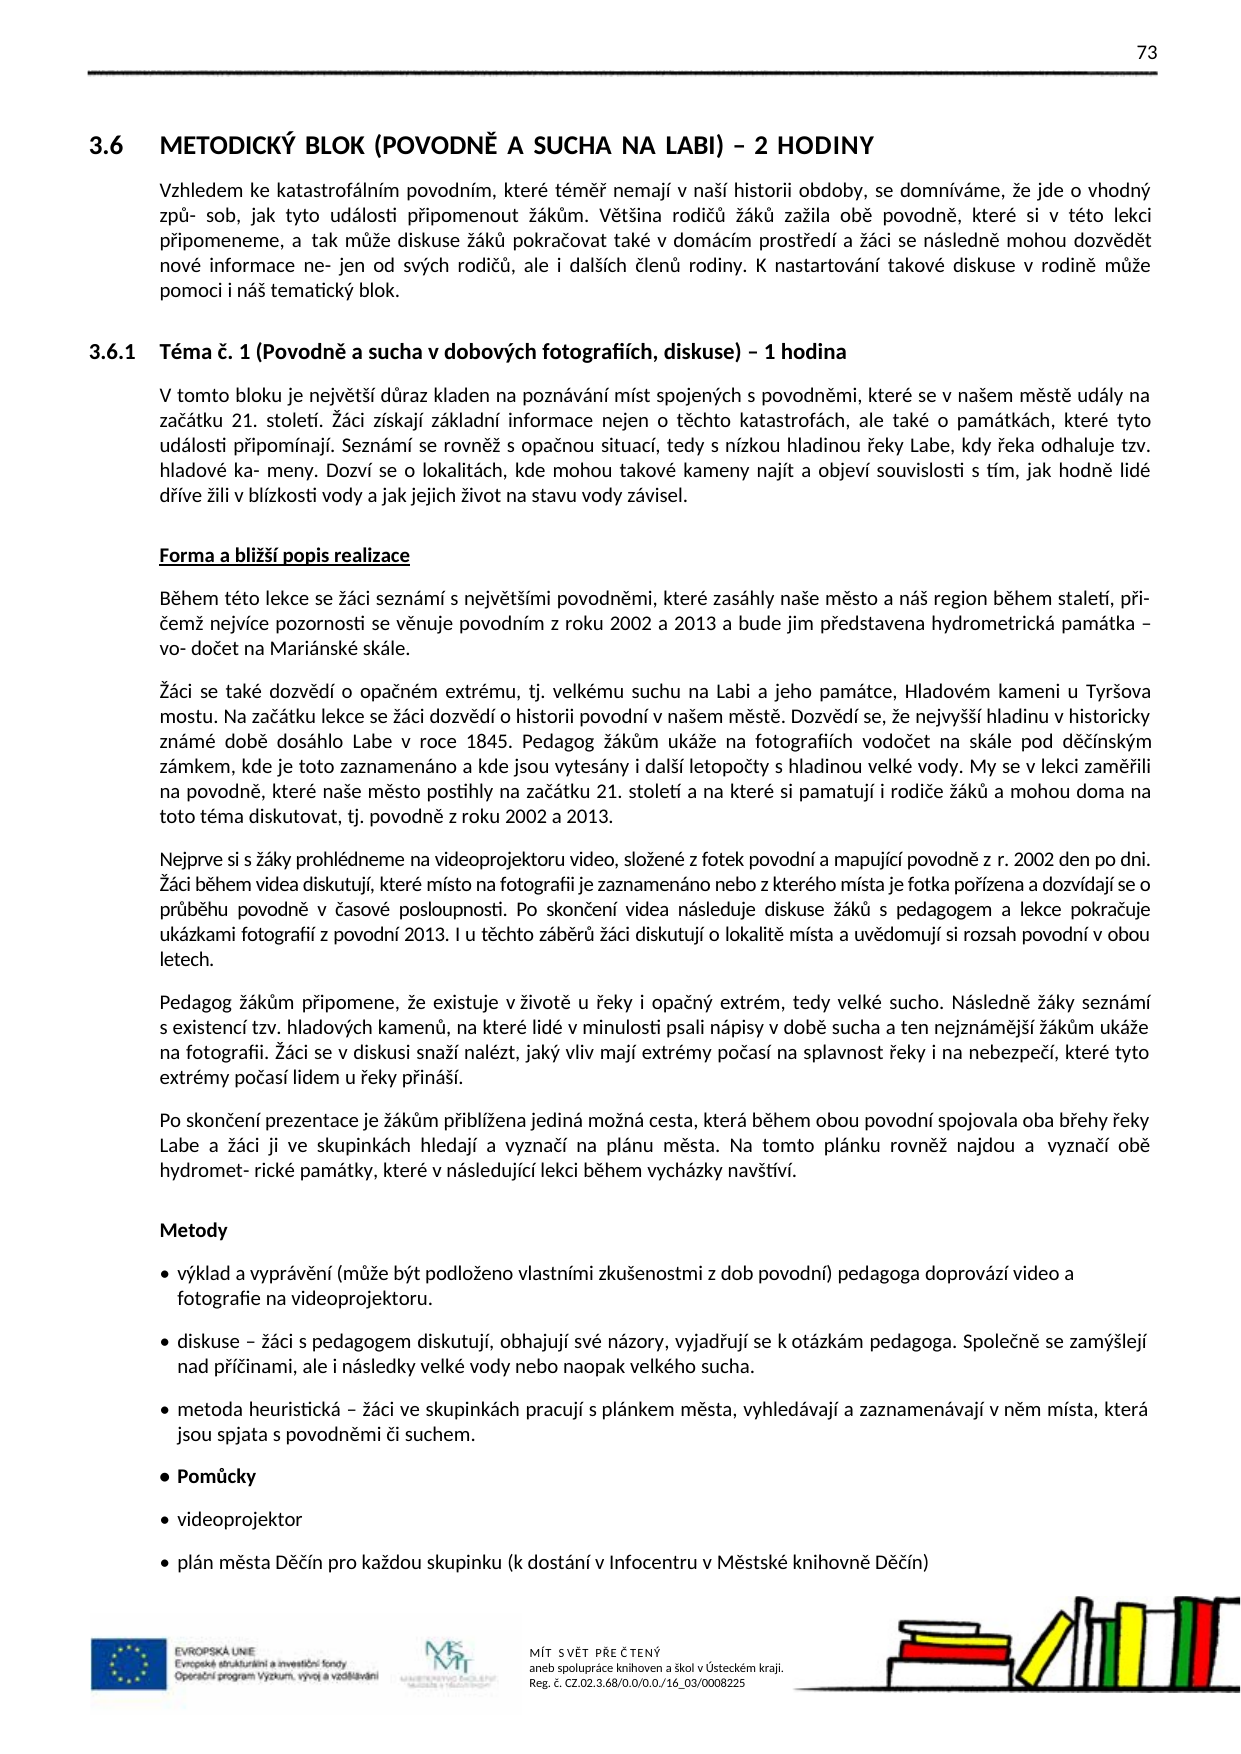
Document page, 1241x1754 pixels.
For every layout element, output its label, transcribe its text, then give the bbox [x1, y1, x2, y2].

text Po skončení prezentace je žákům přiblížena jediná možná cesta, která během obou povodní spojovala oba břehy řeky Labe a žáci ji ve skupinkách hledají a vyznačí na plánu města. Na tomto plánku rovněž najdou a vyznačí obě hydromet- rické památky, které v následující lekci během vycházky navštíví. [159, 1107, 1152, 1182]
subtitle Téma č. 1 (Povodně a sucha v dobových fotografiích, diskuse) – 1 hodina [88, 337, 1176, 365]
text Pedagog žákům připomene, že existuje v životě u řeky i opačný extrém, tedy velké sucho. Následně žáky seznámí s existencí tzv. hladových kamenů, na které lidé v minulosti psali nápisy v době sucha a ten nejznámější žákům ukáže na fotografii. Žáci se v diskusi snaží nalézt, jaký vliv mají extrémy počasí na splavnost řeky i na nebezpečí, které tyto extrémy počasí lidem u řeky přináší. [159, 989, 1152, 1089]
list diskuse – žáci s pedagogem diskutují, obhajují své názory, vyjadřují se k otázkám pedagoga. Společně se zamýšlejí nad příčinami, ale i následky velké vody nebo naopak velkého sucha. [159, 1328, 1151, 1378]
text Vzhledem ke katastrofálním povodním, které téměř nemají v naší historii obdoby, se domníváme, že jde o vhodný způ- sob, jak tyto události připomenout žákům. Většina rodičů žáků zažila obě povodně, které si v této lekci připomeneme, a tak může diskuse žáků pokračovat také v domácím prostředí a žáci se následně mohou dozvědět nové informace ne- jen od svých rodičů, ale i dalších členů rodiny. K nastartování takové diskuse v rodině může pomoci i náš tematický blok. [159, 177, 1152, 302]
text Žáci se také dozvědí o opačném extrému, tj. velkému suchu na Labi a jeho památce, Hladovém kameni u Tyršova mostu. Na začátku lekce se žáci dozvědí o historii povodní v našem městě. Dozvědí se, že nejvyšší hladinu v historicky známé době dosáhlo Labe v roce 1845. Pedagog žákům ukáže na fotografiích vodočet na skále pod děčínským zámkem, kde je toto zaznamenáno a kde jsou vytesány i další letopočty s hladinou velké vody. My se v lekci zaměřili na povodně, které naše město postihly na začátku 21. století a na které si pamatují i rodiče žáků a mohou doma na toto téma diskutovat, tj. povodně z roku 2002 a 2013. [159, 678, 1152, 828]
subtitle Metody [159, 1218, 1176, 1243]
text Forma a bližší popis realizace [159, 543, 1176, 568]
list výklad a vyprávění (může být podloženo vlastními zkušenostmi z dob povodní) pedagoga doprovází video a fotografie na videoprojektoru. [159, 1261, 1152, 1311]
text Během této lekce se žáci seznámí s největšími povodněmi, které zasáhly naše město a náš region během staletí, při- čemž nejvíce pozornosti se věnuje povodním z roku 2002 a 2013 a bude jim představena hydrometrická památka – vo- dočet na Mariánské skále. [159, 586, 1152, 661]
text V tomto bloku je největší důraz kladen na poznávání míst spojených s povodněmi, které se v našem městě udály na začátku 21. století. Žáci získají základní informace nejen o těchto katastrofách, ale také o památkách, které tyto události připomínají. Seznámí se rovněž s opačnou situací, tedy s nízkou hladinou řeky Labe, kdy řeka odhaluje tzv. hladové ka- meny. Dozví se o lokalitách, kde mohou takové kameny najít a objeví souvislosti s tím, jak hodně lidé dříve žili v blízkosti vody a jak jejich život na stavu vody závisel. [159, 382, 1152, 507]
picture [792, 1596, 1241, 1693]
subtitle Pomůcky [159, 1464, 1176, 1489]
list metoda heuristická – žáci ve skupinkách pracují s plánkem města, vyhledávají a zaznamenávají v něm místa, která jsou spjata s povodněmi či suchem. [159, 1396, 1152, 1446]
picture [87, 70, 1158, 77]
list videoprojektor [159, 1506, 1176, 1532]
list plán města Děčín pro každou skupinku (k dostání v Infocentru v Městské knihovně Děčín) [159, 1549, 1176, 1574]
text Nejprve si s žáky prohlédneme na videoprojektoru video, složené z fotek povodní a mapující povodně z r. 2002 den po dni. Žáci během videa diskutují, které místo na fotografii je zaznamenáno nebo z kterého místa je fotka pořízena a dozvídají se o průběhu povodně v časové posloupnosti. Po skončení videa následuje diskuse žáků s pedagogem a lekce pokračuje ukázkami fotografií z povodní 2013. I u těchto záběrů žáci diskutují o lokalitě místa a uvědomují si rozsah povodní v obou letech. [159, 847, 1152, 972]
picture [90, 1613, 523, 1715]
subtitle METODICKÝ BLOK (POVODNĚ A SUCHA NA LABI) – 2 HODINY [88, 128, 1176, 161]
